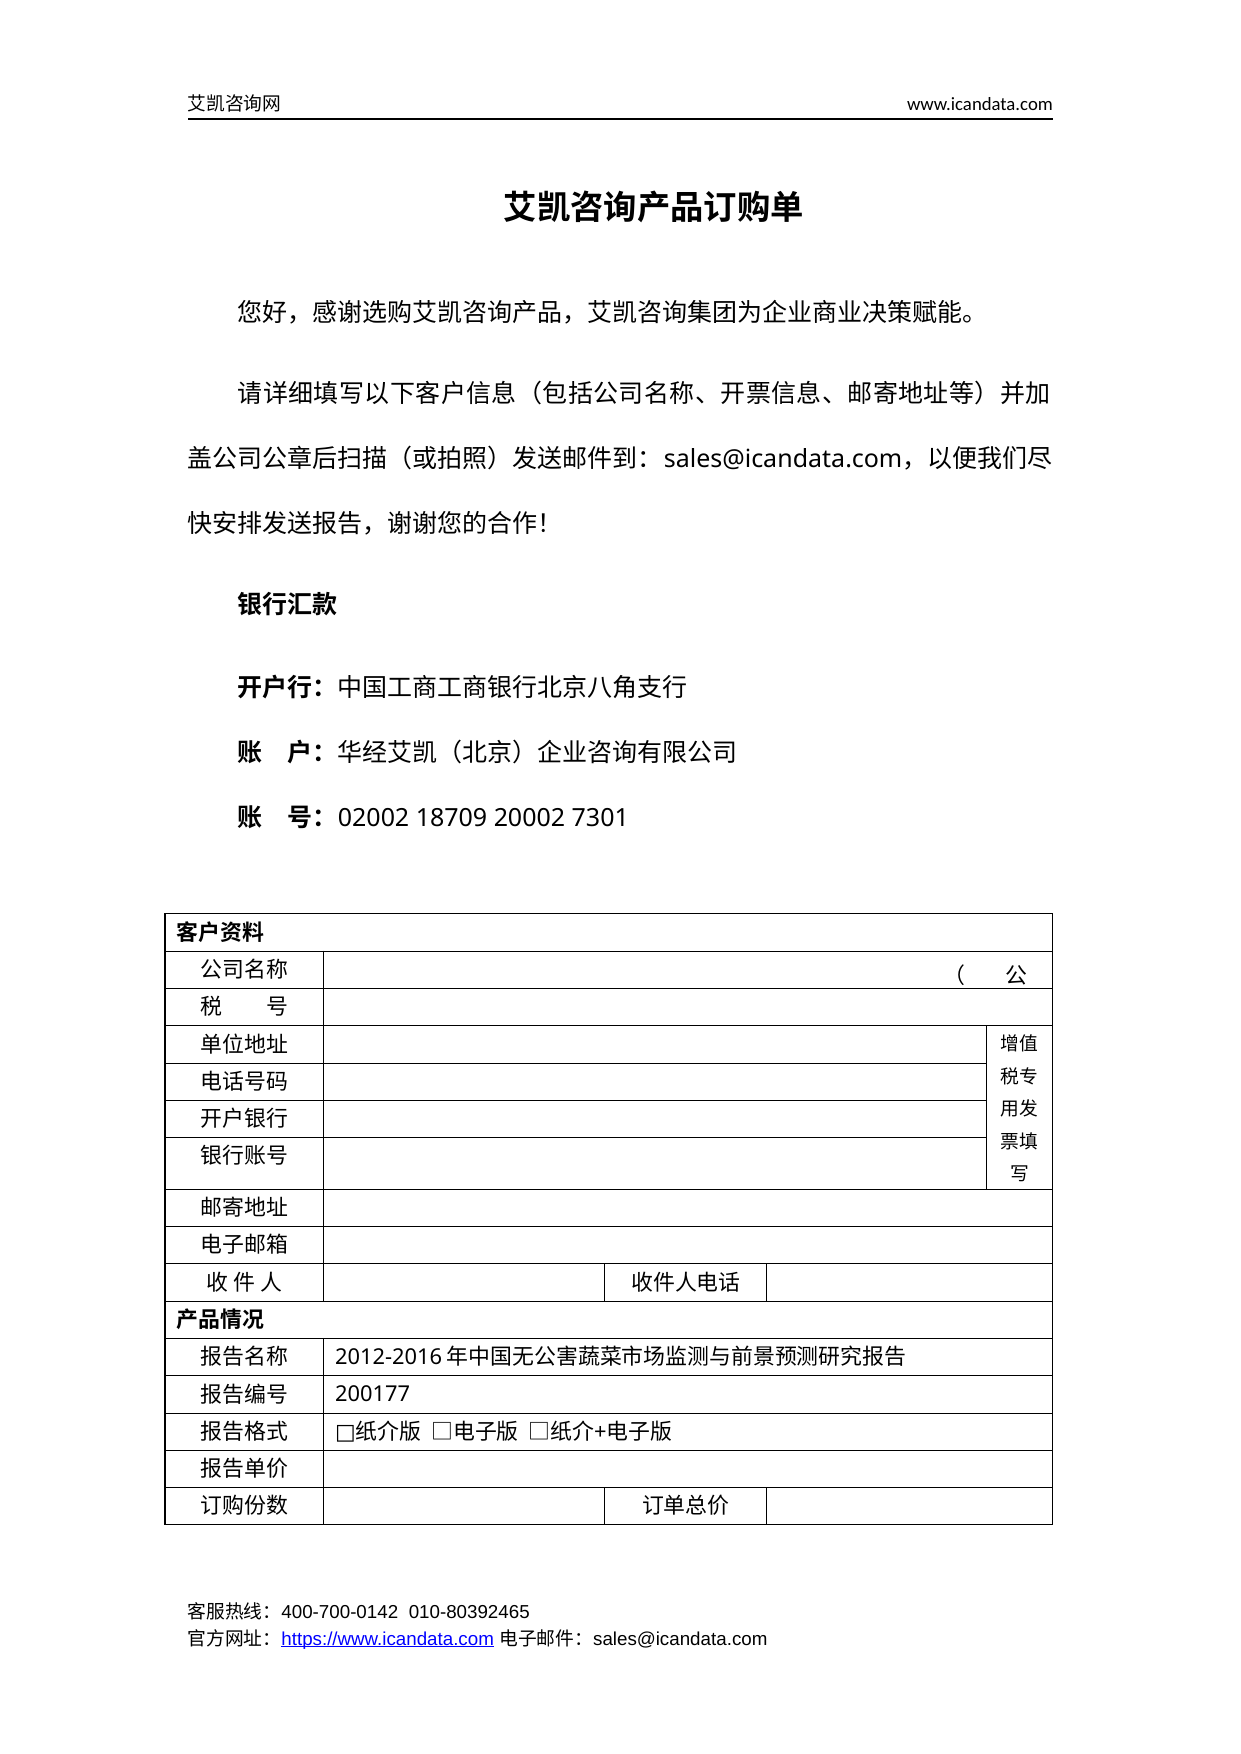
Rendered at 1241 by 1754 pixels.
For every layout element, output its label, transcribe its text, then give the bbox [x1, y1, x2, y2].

table_cell 200177 [324, 1376, 1052, 1412]
table_cell 报告格式 [166, 1414, 323, 1450]
text 账 号：02002 18709 20002 7301 [187, 783, 1053, 848]
text 请详细填写以下客户信息（包括公司名称、开票信息、邮寄地址等）并加盖公司公章后扫描（或拍照）发送邮件到：sales@icandata.com，以便我们尽快安排发送报告，谢谢您的合作！ [187, 359, 1053, 554]
table_cell 银行账号 [166, 1138, 323, 1189]
table_cell 电话号码 [166, 1064, 323, 1100]
table_cell 增值税专用发票填写 [987, 1026, 1052, 1189]
table_cell [324, 989, 1052, 1025]
text 账 户：华经艾凯（北京）企业咨询有限公司 [187, 718, 1053, 783]
table_cell 税 号 [166, 989, 323, 1025]
table_cell [324, 1451, 1052, 1487]
table_cell [324, 1190, 1052, 1226]
table_cell [324, 1101, 986, 1137]
table_cell 收件人电话 [605, 1264, 766, 1301]
table_cell [324, 1064, 986, 1100]
table_cell 公司名称 [166, 952, 323, 988]
table_cell □纸介版 □电子版 □纸介+电子版 [324, 1414, 1052, 1450]
table_cell 产品情况 [166, 1302, 1052, 1338]
table_cell 报告名称 [166, 1339, 323, 1375]
text 艾凯咨询产品订购单 [187, 172, 1053, 237]
table_cell [767, 1264, 1052, 1301]
text 开户行：中国工商工商银行北京八角支行 [187, 653, 1053, 718]
table_cell [324, 1488, 604, 1524]
table_header 客户资料 [166, 914, 1052, 951]
table_cell 报告编号 [166, 1376, 323, 1412]
table_cell 2012-2016年中国无公害蔬菜市场监测与前景预测研究报告 [324, 1339, 1052, 1375]
table_cell [324, 1264, 604, 1301]
table_cell [324, 952, 1052, 988]
table_cell 报告单价 [166, 1451, 323, 1487]
text 银行汇款 [187, 570, 1053, 635]
table_cell [767, 1488, 1052, 1524]
table_cell [324, 1138, 986, 1189]
table_cell 邮寄地址 [166, 1190, 323, 1226]
table_cell 单位地址 [166, 1026, 323, 1062]
table_cell [324, 1026, 986, 1062]
table_cell [324, 1227, 1052, 1263]
table_cell 订购份数 [166, 1488, 323, 1524]
text 您好，感谢选购艾凯咨询产品，艾凯咨询集团为企业商业决策赋能。 [187, 278, 1053, 343]
table_cell 订单总价 [605, 1488, 766, 1524]
table_cell 收 件 人 [166, 1264, 323, 1301]
table_cell 电子邮箱 [166, 1227, 323, 1263]
table_cell 开户银行 [166, 1101, 323, 1137]
